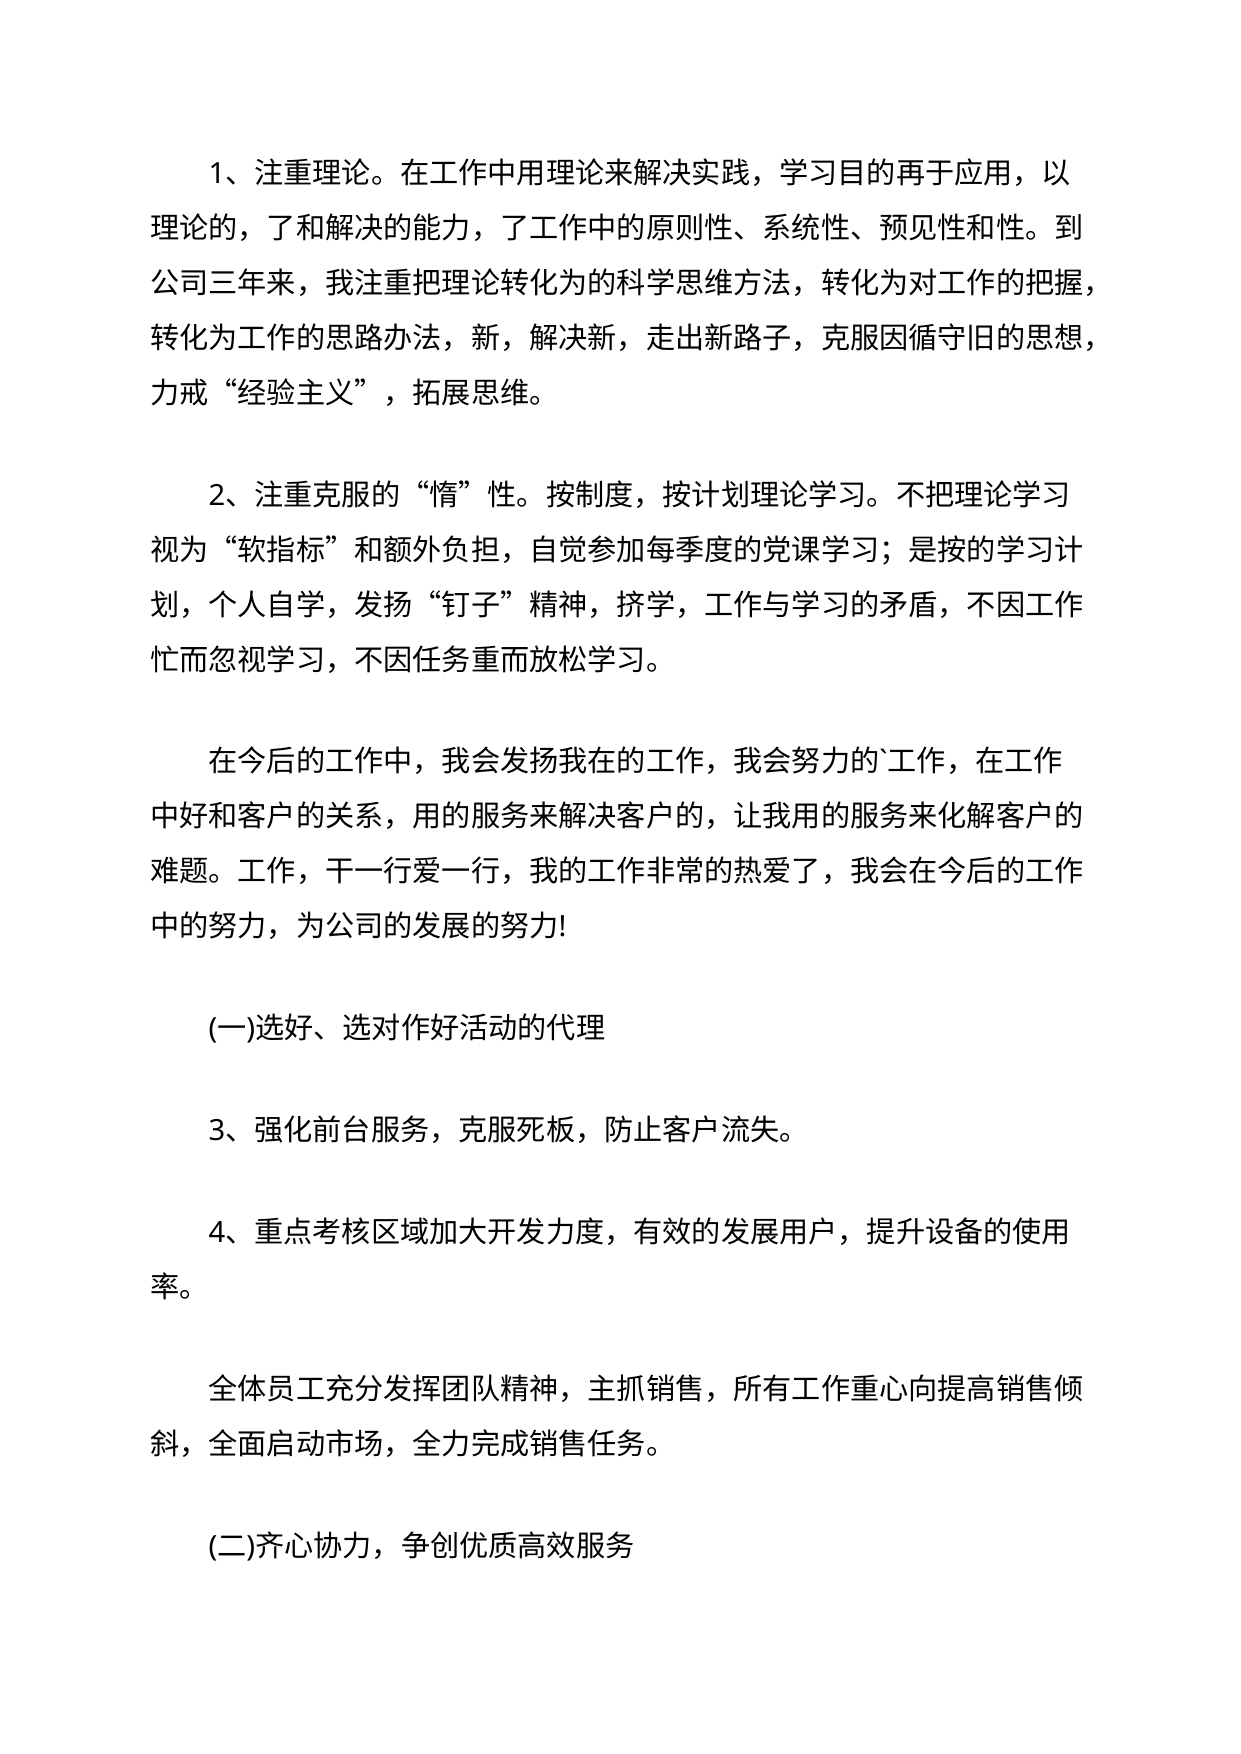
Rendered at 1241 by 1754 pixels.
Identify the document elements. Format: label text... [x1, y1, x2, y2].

text 3、强化前台服务，克服死板，防止客户流失。 [150, 1107, 1090, 1149]
text (一)选好、选对作好活动的代理 [150, 1005, 1090, 1047]
text 1、注重理论。在工作中用理论来解决实践，学习目的再于应用，以理论的，了和解决的能力，了工作中的原则性、系统性、预见性和性。到公司三年来，我注重把理论转化为的科学思维方法，转化为对工作的把握，转化为工作的思路办法，新，解决新，走出新路子，克服因循守旧的思想，力戒“经验主义”，拓展思维。 [150, 150, 1090, 412]
text (二)齐心协力，争创优质高效服务 [150, 1522, 1090, 1564]
text 2、注重克服的“惰”性。按制度，按计划理论学习。不把理论学习视为“软指标”和额外负担，自觉参加每季度的党课学习；是按的学习计划，个人自学，发扬“钉子”精神，挤学，工作与学习的矛盾，不因工作忙而忽视学习，不因任务重而放松学习。 [150, 471, 1090, 678]
text 在今后的工作中，我会发扬我在的工作，我会努力的`工作，在工作中好和客户的关系，用的服务来解决客户的，让我用的服务来化解客户的难题。工作，干一行爱一行，我的工作非常的热爱了，我会在今后的工作中的努力，为公司的发展的努力! [150, 738, 1090, 945]
text 全体员工充分发挥团队精神，主抓销售，所有工作重心向提高销售倾斜，全面启动市场，全力完成销售任务。 [150, 1366, 1090, 1463]
text 4、重点考核区域加大开发力度，有效的发展用户，提升设备的使用率。 [150, 1209, 1090, 1306]
